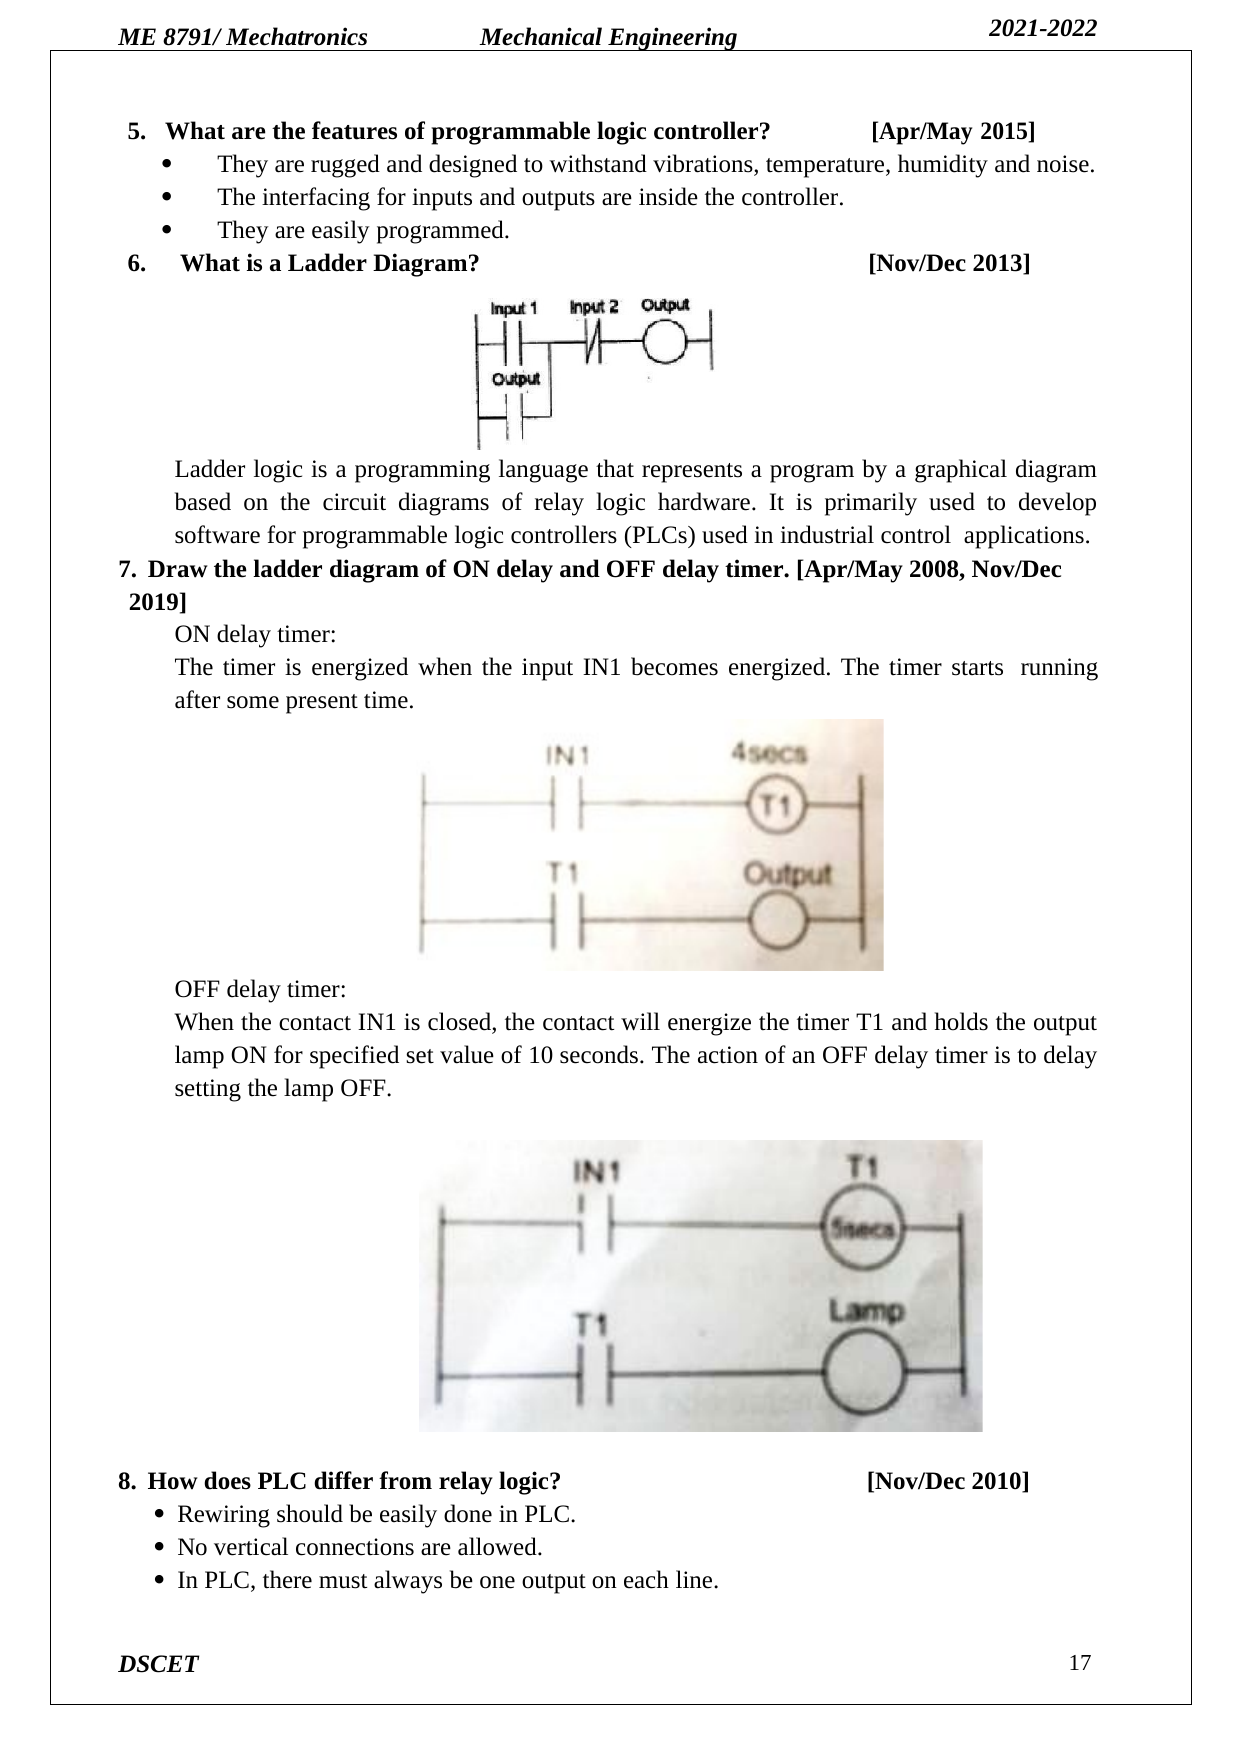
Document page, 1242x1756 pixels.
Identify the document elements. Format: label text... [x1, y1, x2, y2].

subtitle What are the features of programmable logic controller? [Apr/May 2015] [127, 116, 1183, 145]
subtitle What is a Ladder Diagram? [Nov/Dec 2013] [127, 248, 1183, 277]
picture [416, 719, 884, 971]
list They are rugged and designed to withstand vibrations, temperature, humidity and noise. [162, 149, 1183, 177]
text When the contact IN1 is closed, the contact will energize the timer T1 and holds the output lamp ON for specified set value of 10 seconds. The action of an OFF delay timer is to delay setting the lamp OFF. [174, 1007, 1098, 1102]
list They are easily programmed. [162, 215, 1183, 243]
list Rewiring should be easily done in PLC. [155, 1499, 1183, 1527]
text Ladder logic is a programming language that represents a program by a graphical diagram based on the circuit diagrams of relay logic hardware. It is primarily used to develop software for programmable logic controllers (PLCs) used in industrial control applications. [174, 294, 1099, 549]
list The interfacing for inputs and outputs are inside the controller. [162, 182, 1183, 210]
picture [419, 1140, 983, 1432]
text The timer is energized when the input IN1 becomes energized. The timer starts running after some present time. [174, 652, 1099, 714]
subtitle Draw the ladder diagram of ON delay and OFF delay timer. [Apr/May 2008, Nov/Dec 2019] [118, 554, 1063, 616]
text ON delay timer: [174, 620, 1183, 648]
text OFF delay timer: [174, 974, 1183, 1003]
picture [470, 298, 720, 450]
subtitle How does PLC differ from relay logic? [Nov/Dec 2010] [118, 1466, 1183, 1495]
list No vertical connections are allowed. [155, 1532, 1183, 1561]
list In PLC, there must always be one output on each line. [155, 1565, 1183, 1593]
